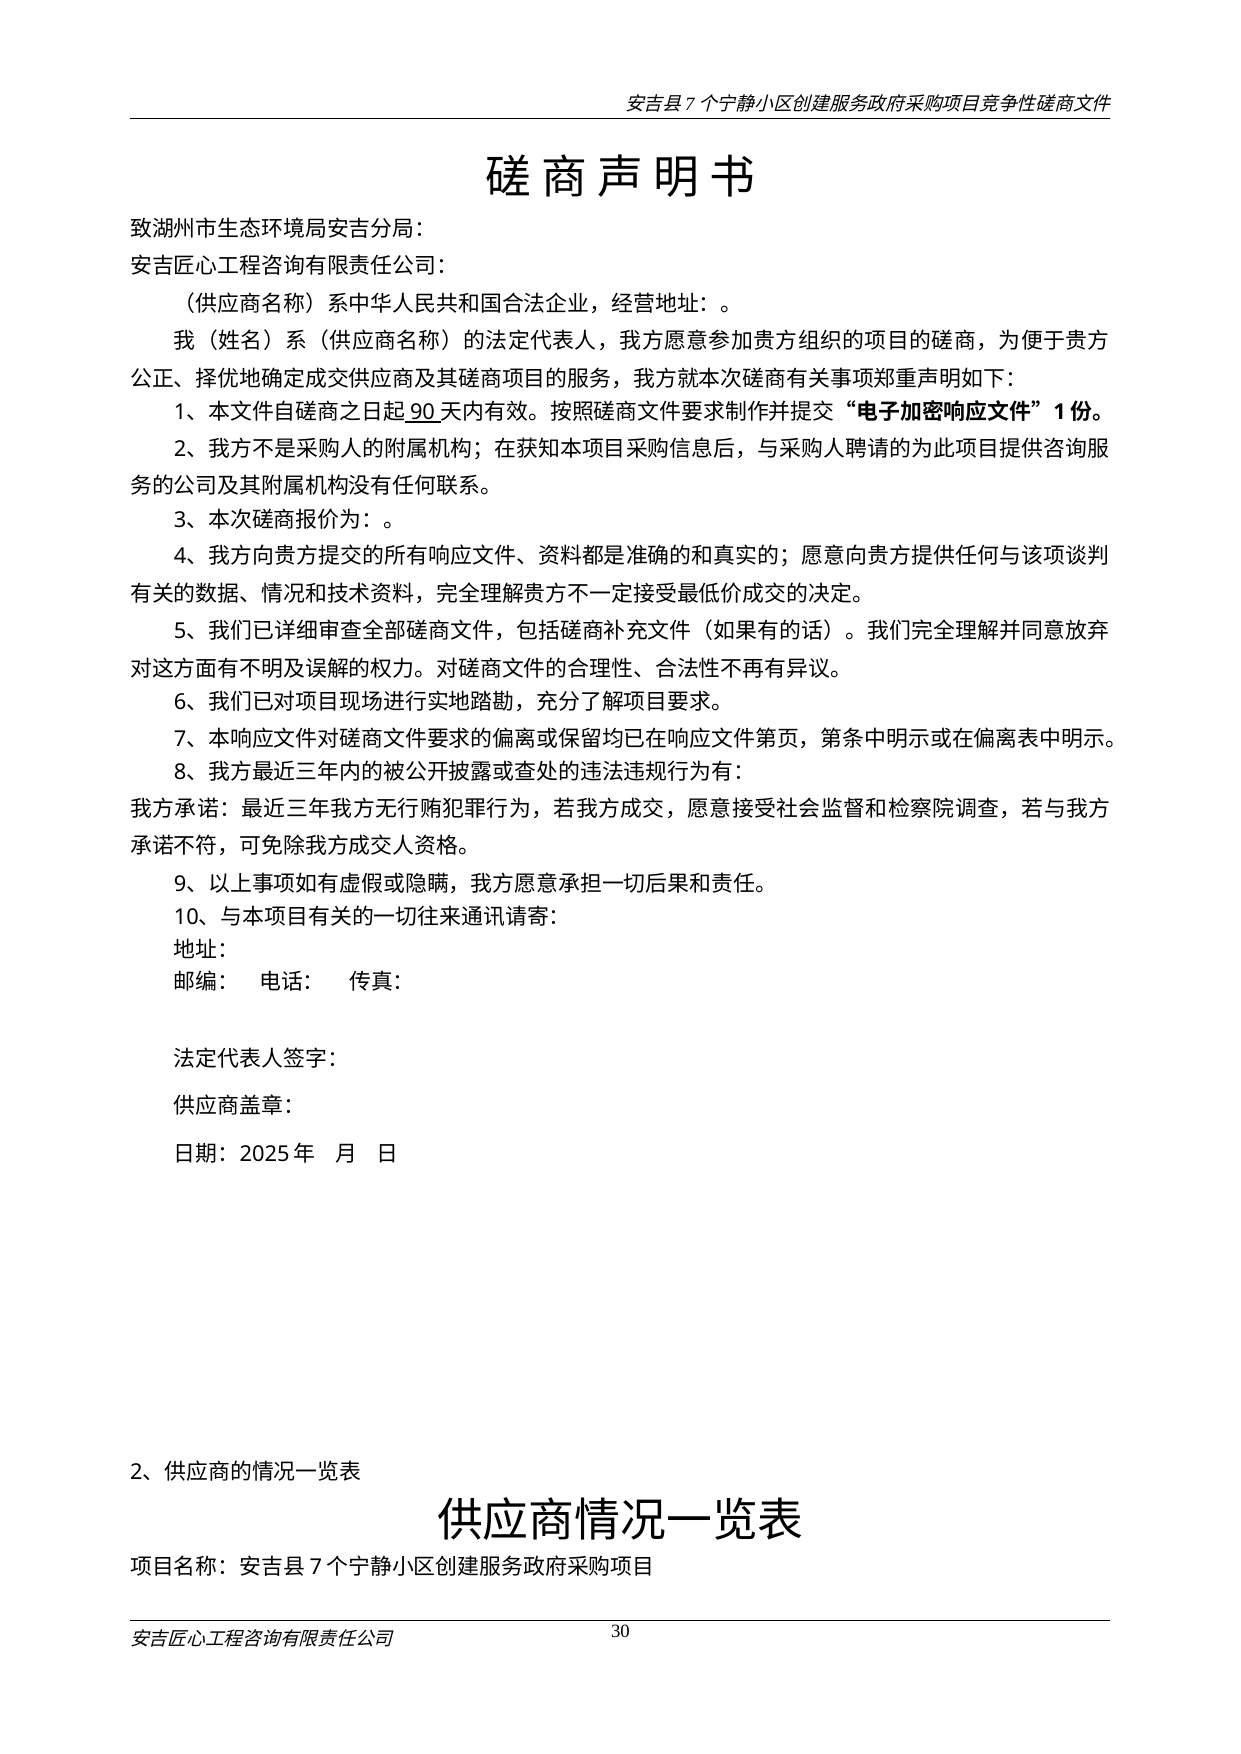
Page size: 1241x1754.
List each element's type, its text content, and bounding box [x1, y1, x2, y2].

text 安吉匠心工程咨询有限责任公司： [130, 244, 1110, 281]
text 我（姓名）系（供应商名称）的法定代表人，我方愿意参加贵方组织的项目的磋商，为便于贵方公正、择优地确定成交供应商及其磋商项目的服务，我方就本次磋商有关事项郑重声明如下： [130, 319, 1110, 394]
text 3、本次磋商报价为：。 [130, 501, 1110, 534]
text 1、本文件自磋商之日起 90 天内有效。按照磋商文件要求制作并提交“电子加密响应文件”1份。 [130, 394, 1110, 426]
text 法定代表人签字： [130, 1041, 1110, 1073]
text 日期：2025年 月 日 [130, 1136, 1110, 1168]
text 邮编： 电话： 传真： [130, 964, 1110, 996]
text （供应商名称）系中华人民共和国合法企业，经营地址：。 [130, 281, 1110, 319]
text 供应商盖章： [130, 1088, 1110, 1120]
text 2、我方不是采购人的附属机构；在获知本项目采购信息后，与采购人聘请的为此项目提供咨询服务的公司及其附属机构没有任何联系。 [130, 426, 1110, 501]
text 7、本响应文件对磋商文件要求的偏离或保留均已在响应文件第页，第条中明示或在偏离表中明示。 [130, 716, 1110, 754]
text 5、我们已详细审查全部磋商文件，包括磋商补充文件（如果有的话）。我们完全理解并同意放弃对这方面有不明及误解的权力。对磋商文件的合理性、合法性不再有异议。 [130, 609, 1110, 684]
text 供应商情况一览表 [130, 1486, 1110, 1549]
text 8、我方最近三年内的被公开披露或查处的违法违规行为有： [130, 754, 1110, 786]
text 10、与本项目有关的一切往来通讯请寄： [130, 899, 1110, 931]
text 2、供应商的情况一览表 [130, 1454, 1110, 1486]
text 磋 商 声 明 书 [130, 144, 1110, 206]
text 我方承诺：最近三年我方无行贿犯罪行为，若我方成交，愿意接受社会监督和检察院调查，若与我方承诺不符，可免除我方成交人资格。 [130, 786, 1110, 861]
text 4、我方向贵方提交的所有响应文件、资料都是准确的和真实的；愿意向贵方提供任何与该项谈判有关的数据、情况和技术资料，完全理解贵方不一定接受最低价成交的决定。 [130, 534, 1110, 609]
text 6、我们已对项目现场进行实地踏勘，充分了解项目要求。 [130, 684, 1110, 716]
text 9、以上事项如有虚假或隐瞒，我方愿意承担一切后果和责任。 [130, 861, 1110, 899]
text 地址： [130, 931, 1110, 964]
text 项目名称：安吉县7个宁静小区创建服务政府采购项目 [130, 1549, 1110, 1581]
text 致湖州市生态环境局安吉分局： [130, 206, 1110, 244]
